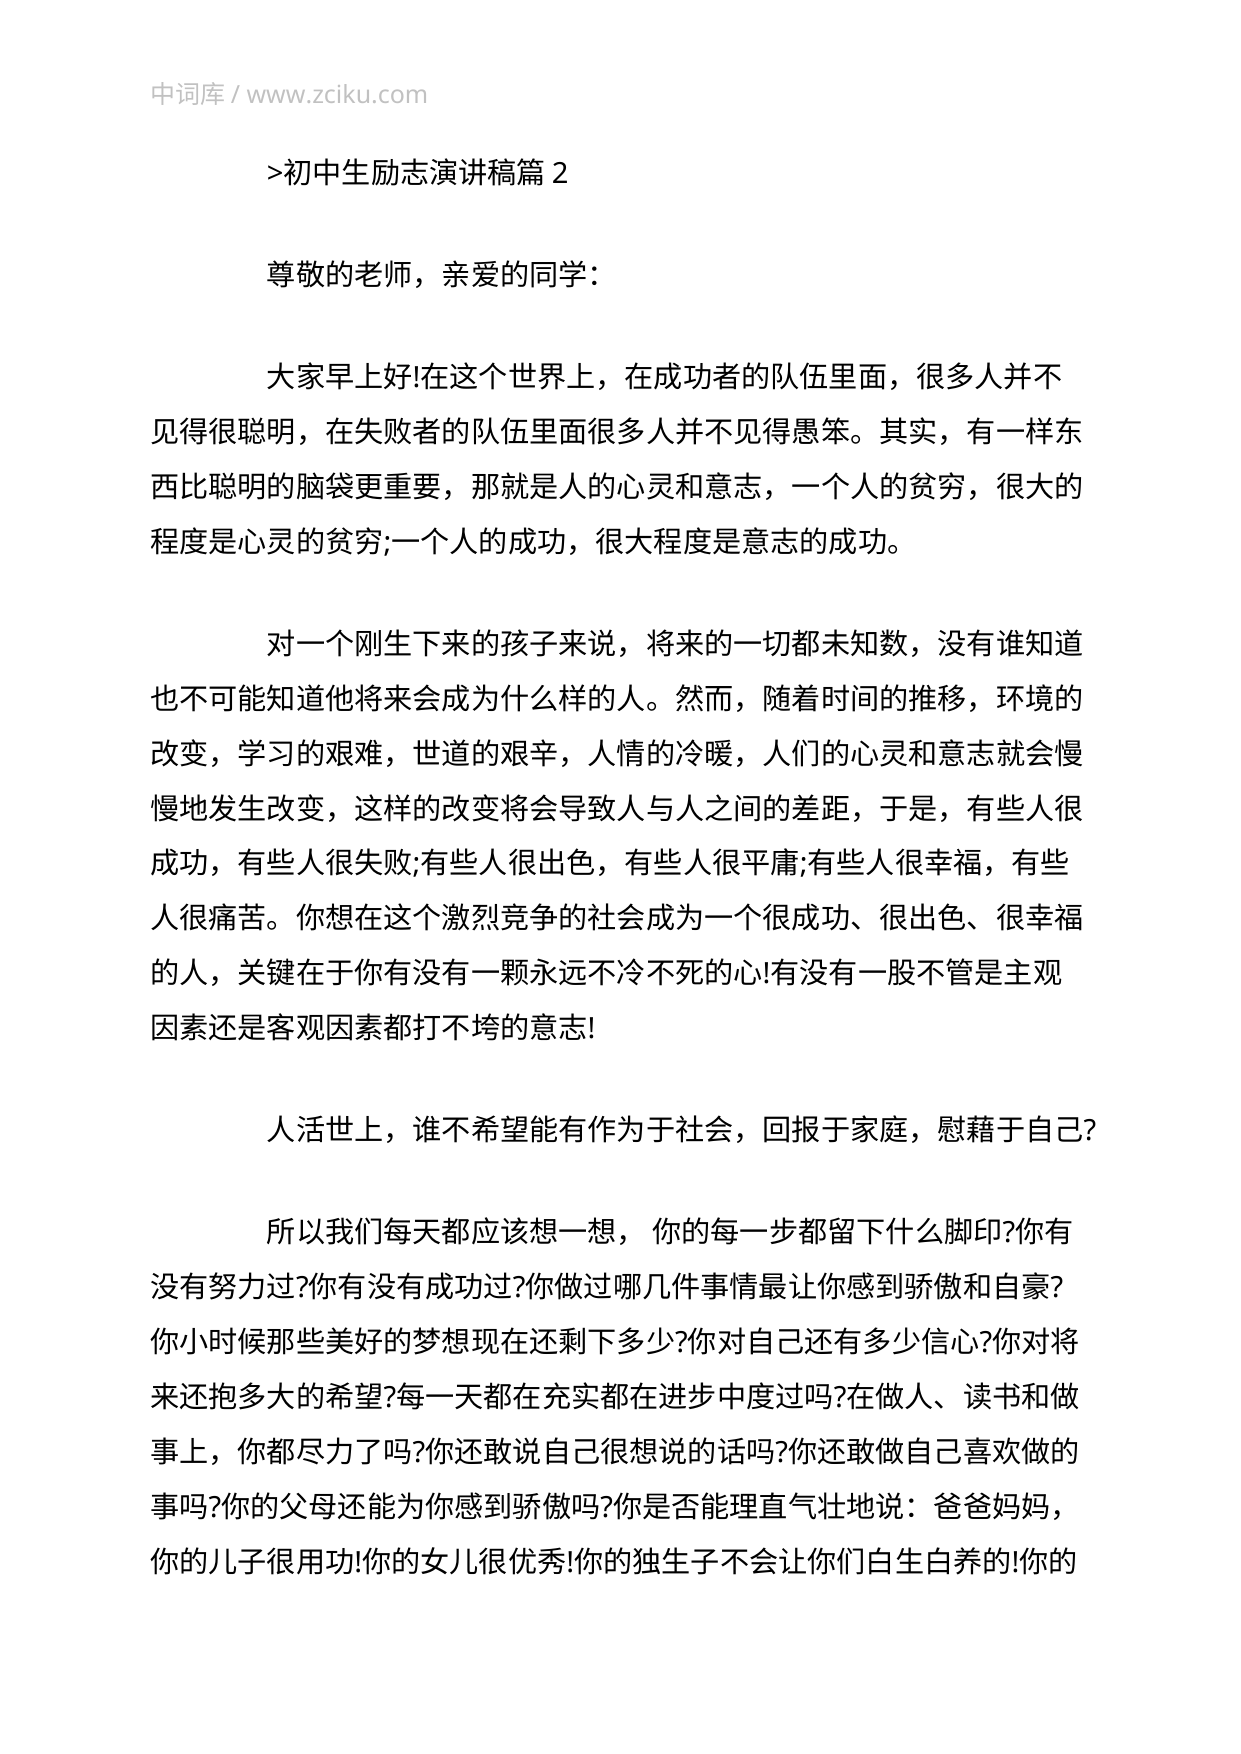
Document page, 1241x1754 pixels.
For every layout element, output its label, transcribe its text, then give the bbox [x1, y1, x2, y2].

text 尊敬的老师，亲爱的同学： [150, 252, 1090, 294]
text >初中生励志演讲稿篇2 [150, 150, 1090, 192]
text 人活世上，谁不希望能有作为于社会，回报于家庭，慰藉于自己? [150, 1107, 1090, 1149]
text 对一个刚生下来的孩子来说，将来的一切都未知数，没有谁知道也不可能知道他将来会成为什么样的人。然而，随着时间的推移，环境的改变，学习的艰难，世道的艰辛，人情的冷暖，人们的心灵和意志就会慢慢地发生改变，这样的改变将会导致人与人之间的差距，于是，有些人很成功，有些人很失败;有些人很出色，有些人很平庸;有些人很幸福，有些人很痛苦。你想在这个激烈竞争的社会成为一个很成功、很出色、很幸福的人，关键在于你有没有一颗永远不冷不死的心!有没有一股不管是主观因素还是客观因素都打不垮的意志! [150, 621, 1090, 1047]
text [150, 1209, 1090, 1581]
text 大家早上好!在这个世界上，在成功者的队伍里面，很多人并不见得很聪明，在失败者的队伍里面很多人并不见得愚笨。其实，有一样东西比聪明的脑袋更重要，那就是人的心灵和意志，一个人的贫穷，很大的程度是心灵的贫穷;一个人的成功，很大程度是意志的成功。 [150, 354, 1090, 561]
